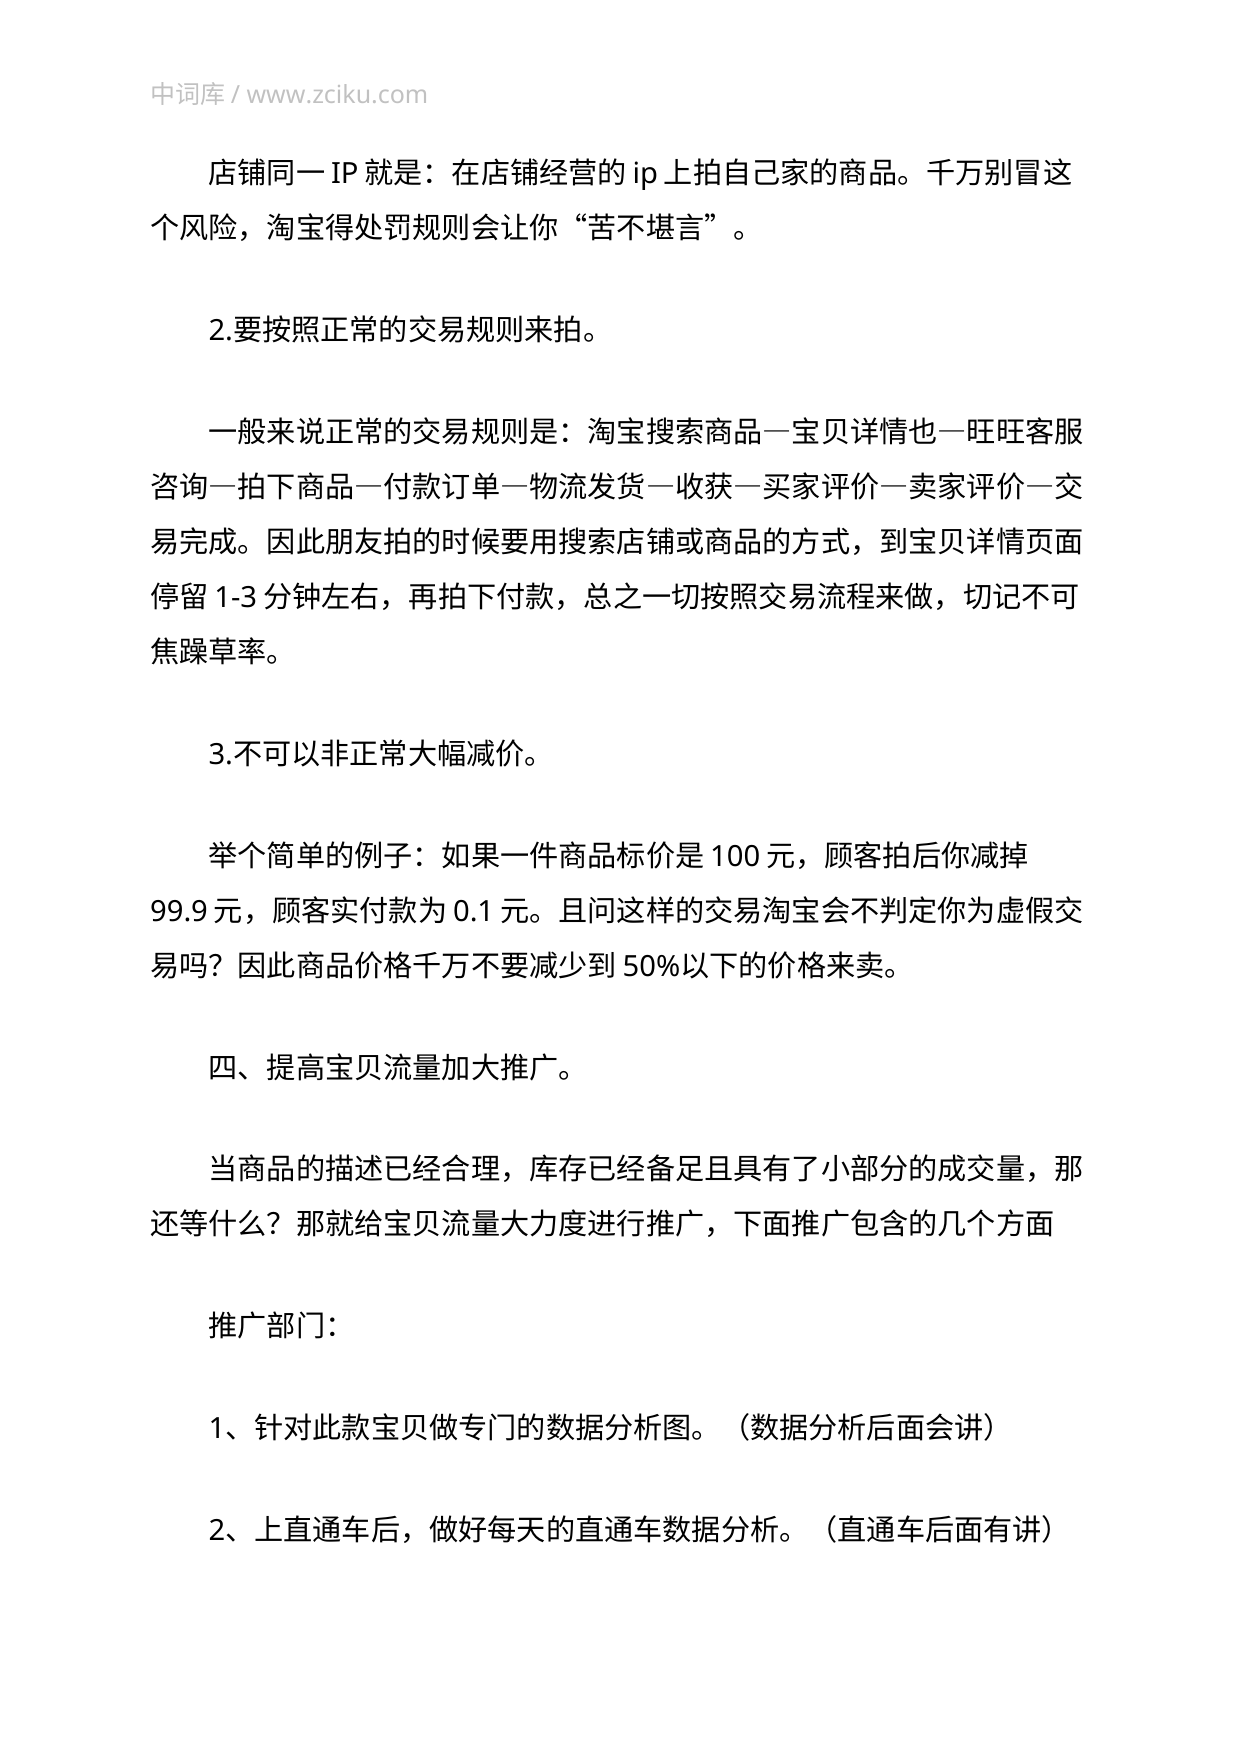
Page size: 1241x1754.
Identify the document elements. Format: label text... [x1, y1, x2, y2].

text 举个简单的例子：如果一件商品标价是100元，顾客拍后你减掉99.9元，顾客实付款为0.1元。且问这样的交易淘宝会不判定你为虚假交易吗？因此商品价格千万不要减少到50%以下的价格来卖。 [150, 832, 1090, 984]
text 当商品的描述已经合理，库存已经备足且具有了小部分的成交量，那还等什么？那就给宝贝流量大力度进行推广，下面推广包含的几个方面 [150, 1146, 1090, 1243]
text 2.要按照正常的交易规则来拍。 [150, 307, 1090, 349]
text 店铺同一IP就是：在店铺经营的ip上拍自己家的商品。千万别冒这个风险，淘宝得处罚规则会让你“苦不堪言”。 [150, 150, 1090, 247]
text 推广部门： [150, 1303, 1090, 1345]
text 3.不可以非正常大幅减价。 [150, 730, 1090, 773]
text 四、提高宝贝流量加大推广。 [150, 1044, 1090, 1086]
text 一般来说正常的交易规则是：淘宝搜索商品—宝贝详情也—旺旺客服咨询—拍下商品—付款订单—物流发货—收获—买家评价—卖家评价—交易完成。因此朋友拍的时候要用搜索店铺或商品的方式，到宝贝详情页面停留1-3分钟左右，再拍下付款，总之一切按照交易流程来做，切记不可焦躁草率。 [150, 409, 1090, 671]
text 2、上直通车后，做好每天的直通车数据分析。（直通车后面有讲） [150, 1506, 1090, 1549]
text 1、针对此款宝贝做专门的数据分析图。（数据分析后面会讲） [150, 1404, 1090, 1447]
